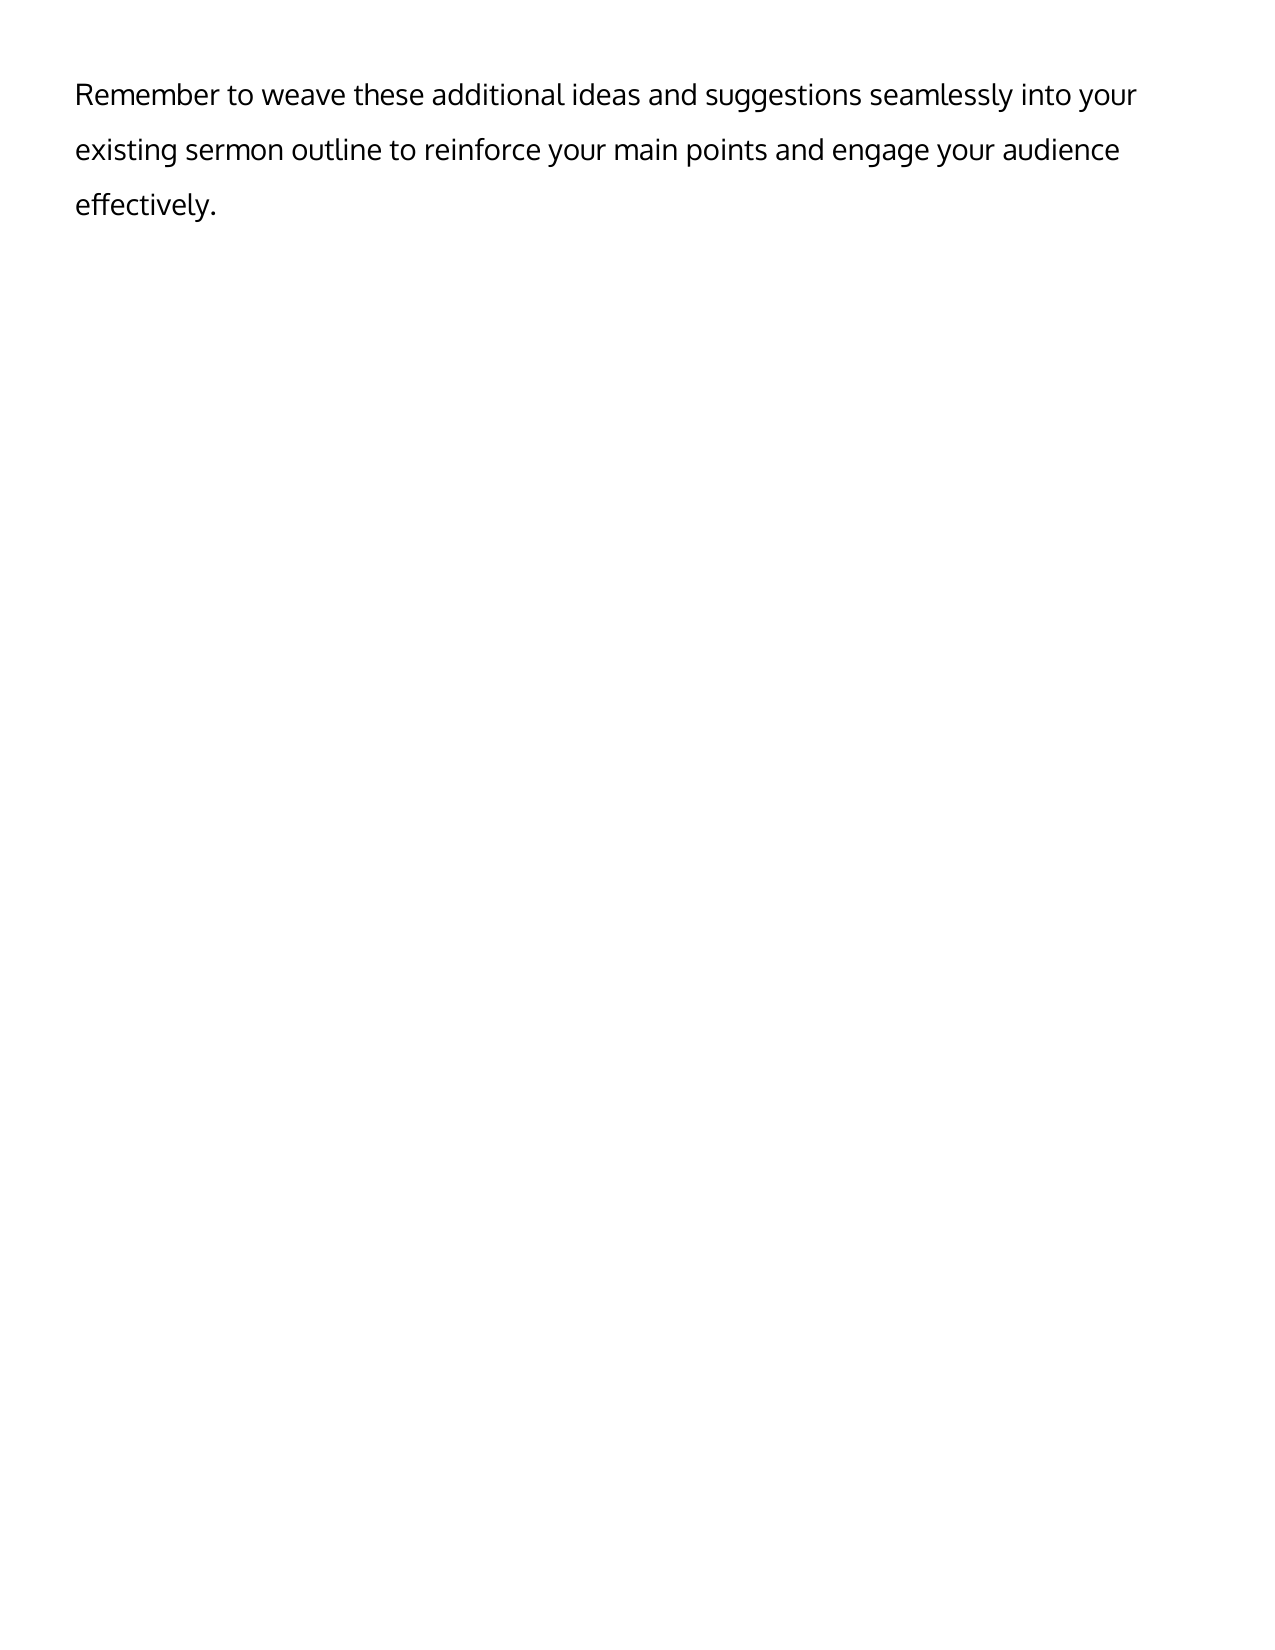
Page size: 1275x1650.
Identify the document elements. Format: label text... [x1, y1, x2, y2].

text Remember to weave these additional ideas and suggestions seamlessly into your existing sermon outline to reinforce your main points and engage your audience effectively. [75, 75, 1200, 222]
